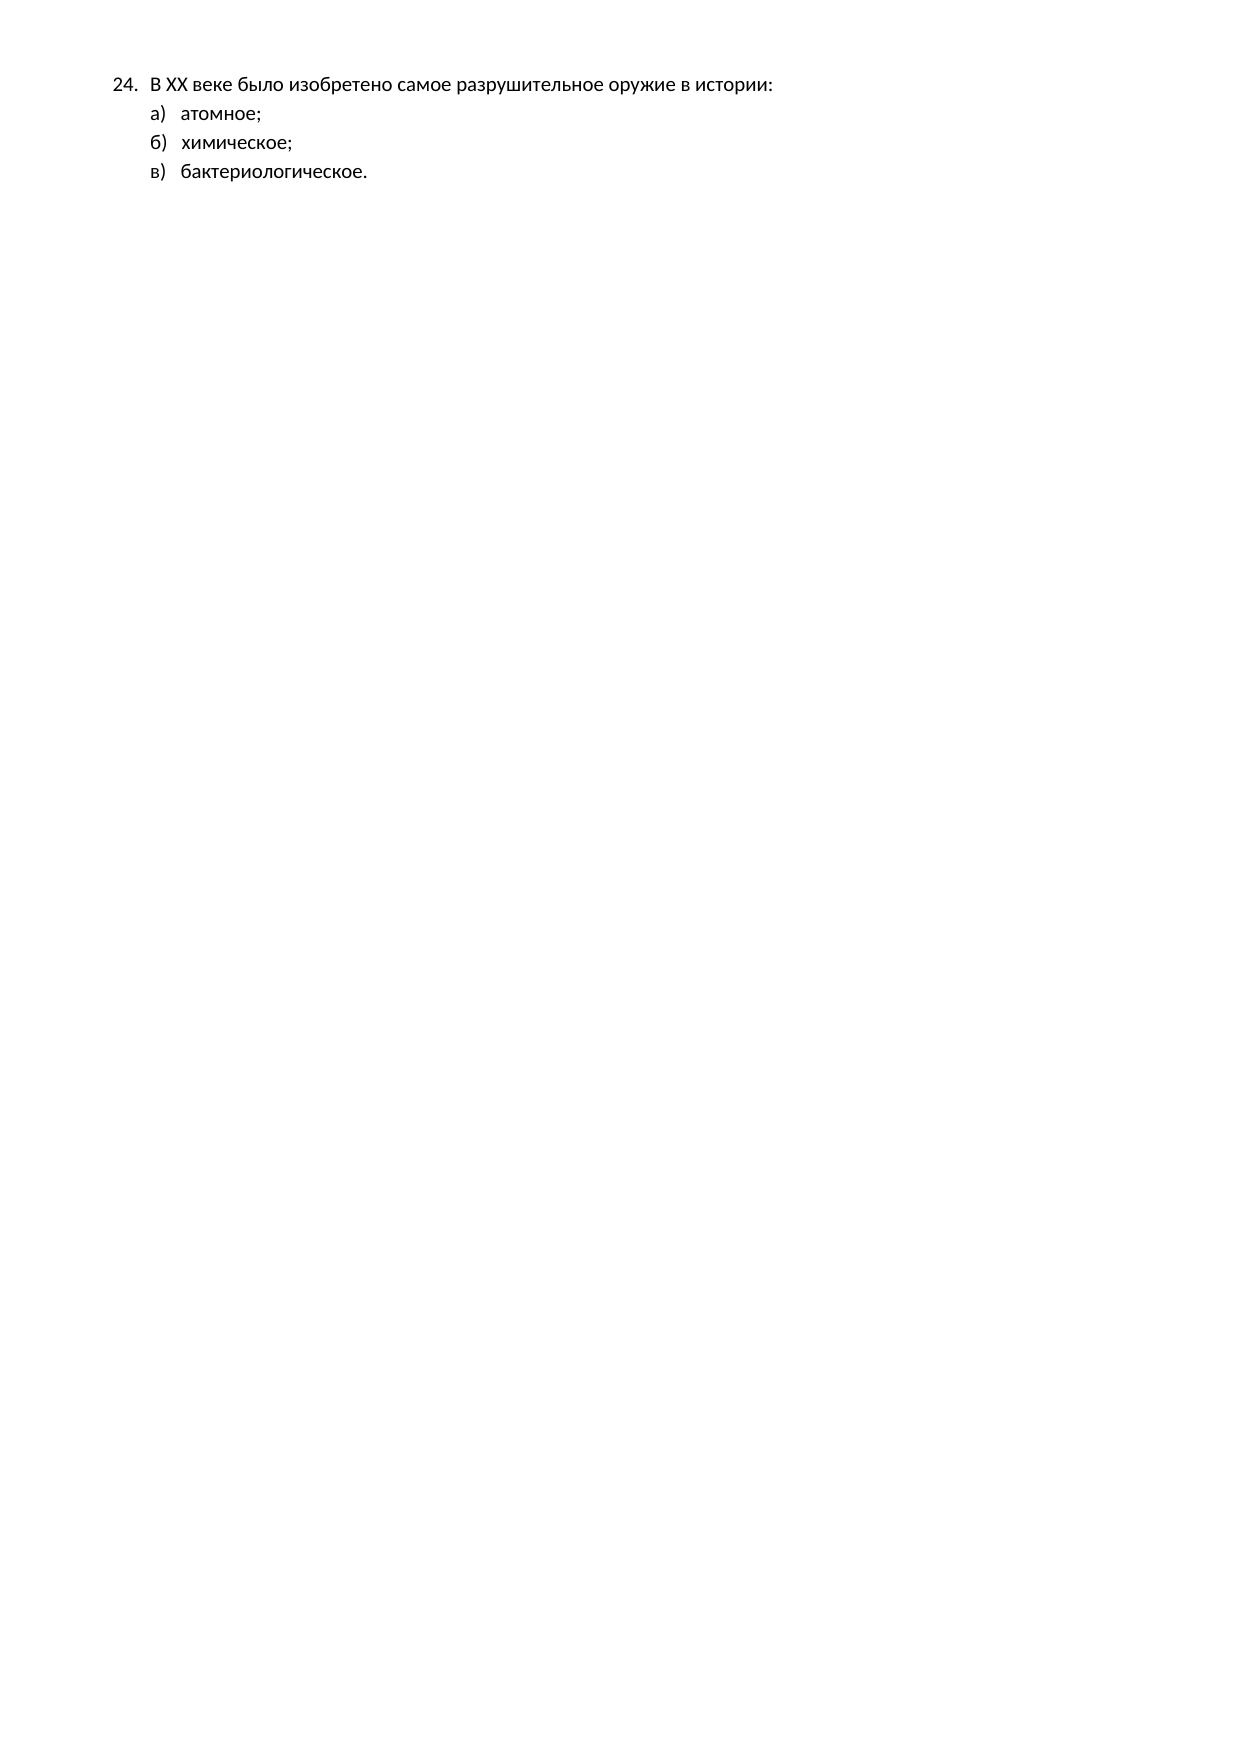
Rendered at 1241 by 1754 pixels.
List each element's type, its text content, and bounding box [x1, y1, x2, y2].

list В ХХ веке было изобретено самое разрушительное оружие в истории: [112, 71, 1165, 96]
list а) атомное; [150, 100, 1165, 125]
list б) химическое; [150, 129, 1165, 154]
list в) бактериологическое. [150, 158, 1165, 184]
